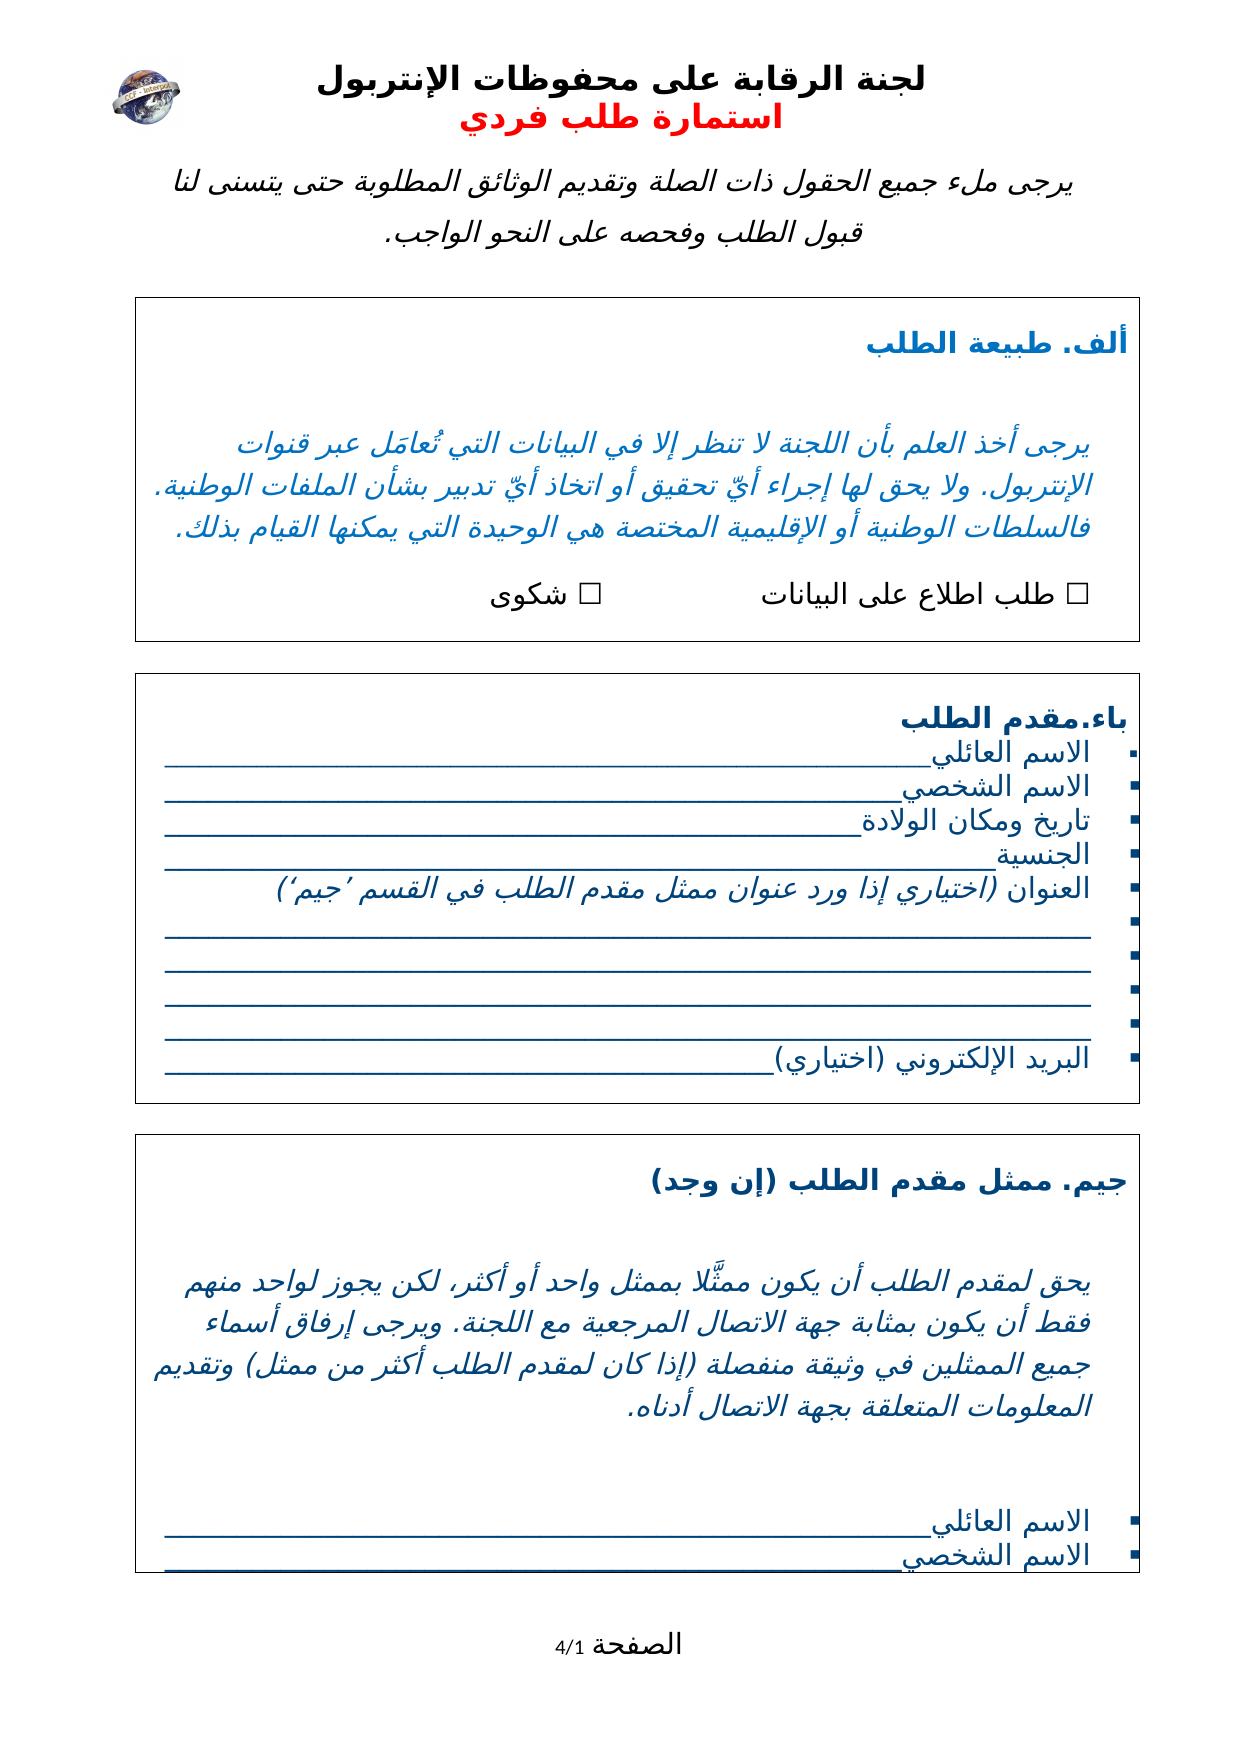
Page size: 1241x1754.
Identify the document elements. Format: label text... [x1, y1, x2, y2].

table_header ألف. طبيعة الطلب يرجى أخذ العلم بأن اللجنة لا تنظر إلا في البيانات التي تُعامَل عبر قنوات الإنتربول. ولا يحق لها إجراء أيّ تحقيق أو اتخاذ أيّ تدبير بشأن الملفات الوطنية. فالسلطات الوطنية أو الإقليمية المختصة هي الوحيدة التي يمكنها القيام بذلك. طلب اطلاع على البيانات شكوى [136, 298, 1139, 641]
picture [105, 57, 186, 135]
text يرجى ملء جميع الحقول ذات الصلة وتقديم الوثائق المطلوبة حتى يتسنى لنا قبول الطلب وفحصه على النحو الواجب. [150, 165, 1092, 250]
table_header باء. مقدم الطلب الاسم العائلي الاسم الشخصي تاريخ ومكان الولادة الجنسية العنوان (اختياري إذا ورد عنوان ممثل مقدم الطلب في القسم ’جيم‘) البريد الإلكتروني (اختياري) [136, 674, 1139, 1103]
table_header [136, 1135, 1139, 1572]
